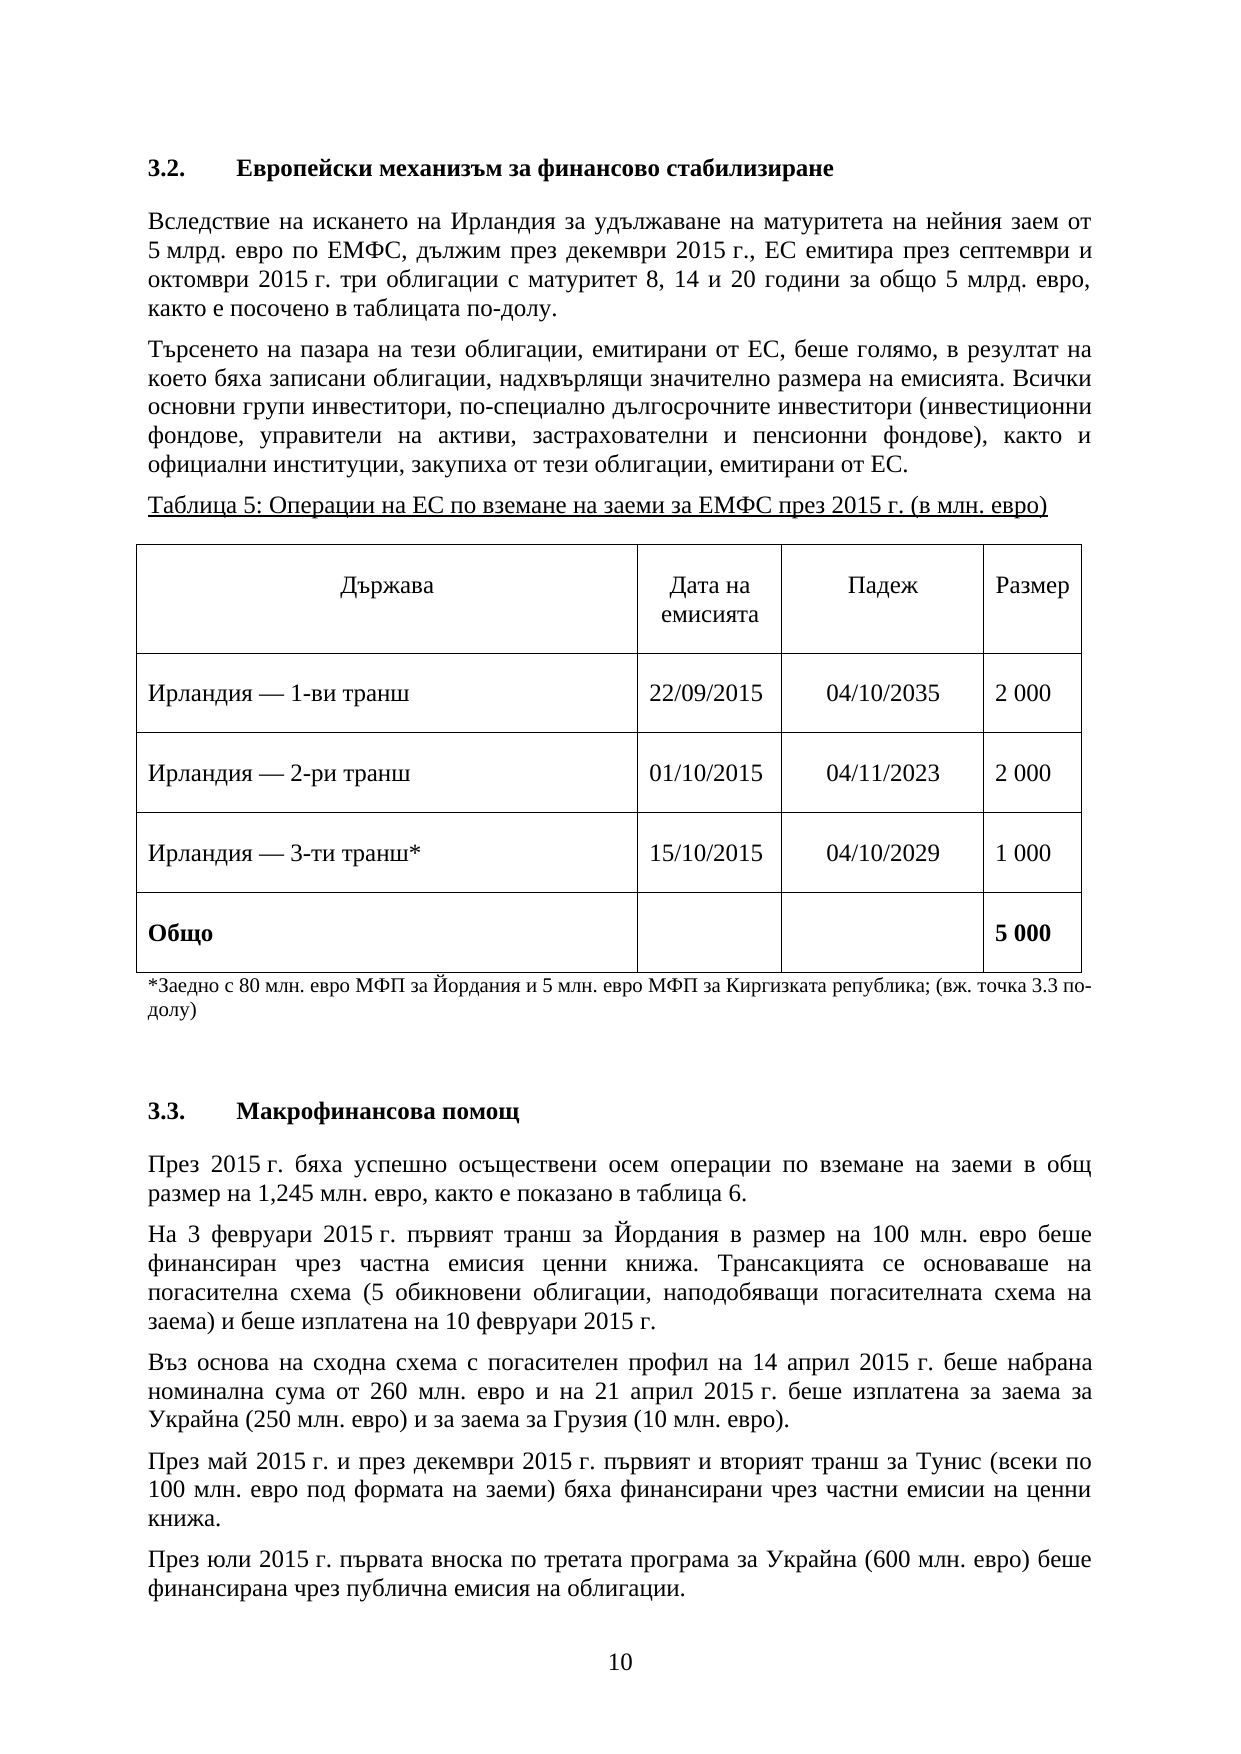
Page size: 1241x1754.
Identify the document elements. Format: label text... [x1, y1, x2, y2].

table_cell Ирландия — 3-ти транш* [137, 813, 637, 892]
table_cell 04/10/2035 [782, 654, 983, 732]
table_cell Ирландия — 1-ви транш [137, 654, 637, 732]
text Вследствие на искането на Ирландия за удължаване на матуритета на нейния заем от 5 млрд. евро по ЕМФС, дължим през декември 2015 г., ЕС емитира през септември и октомври 2015 г. три облигации с матуритет 8, 14 и 20 години за общо 5 млрд. евро, както е посочено в таблицата по-долу. [148, 206, 1093, 321]
table_cell 5 000 [984, 893, 1081, 972]
text Въз основа на сходна схема с погасителен профил на 14 април 2015 г. беше набрана номинална сума от 260 млн. евро и на 21 април 2015 г. беше изплатена за заема за Украйна (250 млн. евро) и за заема за Грузия (10 млн. евро). [148, 1347, 1093, 1433]
table_header Държава [137, 545, 637, 652]
table_cell Ирландия — 2-ри транш [137, 733, 637, 812]
table_cell 1 000 [984, 813, 1081, 892]
table_cell [782, 893, 983, 972]
table_header Падеж [782, 545, 983, 652]
text Търсенето на пазара на тези облигации, емитирани от ЕС, беше голямо, в резултат на което бяха записани облигации, надхвърлящи значително размера на емисията. Всички основни групи инвеститори, по-специално дългосрочните инвеститори (инвестиционни фондове, управители на активи, застрахователни и пенсионни фондове), както и официални институции, закупиха от тези облигации, емитирани от ЕС. [148, 334, 1093, 478]
table_cell 22/09/2015 [638, 654, 781, 732]
table_cell 2 000 [984, 733, 1081, 812]
text На 3 февруари 2015 г. първият транш за Йордания в размер на 100 млн. евро беше финансиран чрез частна емисия ценни книжа. Трансакцията се основаваше на погасителна схема (5 обикновени облигации, наподобяващи погасителната схема на заема) и беше изплатена на 10 февруари 2015 г. [148, 1219, 1093, 1334]
table_cell 15/10/2015 [638, 813, 781, 892]
subtitle 3.3. Макрофинансова помощ [148, 1096, 1093, 1124]
text През 2015 г. бяха успешно осъществени осем операции по вземане на заеми в общ размер на 1,245 млн. евро, както е показано в таблица 6. [148, 1149, 1093, 1207]
text Таблица 5: Операции на ЕС по вземане на заеми за ЕМФС през 2015 г. (в млн. евро) [148, 490, 1093, 519]
text *Заедно с 80 млн. евро МФП за Йордания и 5 млн. евро МФП за Киргизката република; (вж. точка 3.3 по-долу) [148, 973, 1093, 1021]
subtitle 3.2. Европейски механизъм за финансово стабилизиране [148, 153, 1093, 181]
table_cell 04/11/2023 [782, 733, 983, 812]
table_cell 01/10/2015 [638, 733, 781, 812]
table_cell Общо [137, 893, 637, 972]
table_header Дата на емисията [638, 545, 781, 652]
text През юли 2015 г. първата вноска по третата програма за Украйна (600 млн. евро) беше финансирана чрез публична емисия на облигации. [148, 1544, 1093, 1602]
table_cell 04/10/2029 [782, 813, 983, 892]
table_cell 2 000 [984, 654, 1081, 732]
table_header Размер [984, 545, 1081, 652]
table_cell [638, 893, 781, 972]
text През май 2015 г. и през декември 2015 г. първият и вторият транш за Тунис (всеки по 100 млн. евро под формата на заеми) бяха финансирани чрез частни емисии на ценни книжа. [148, 1446, 1093, 1532]
